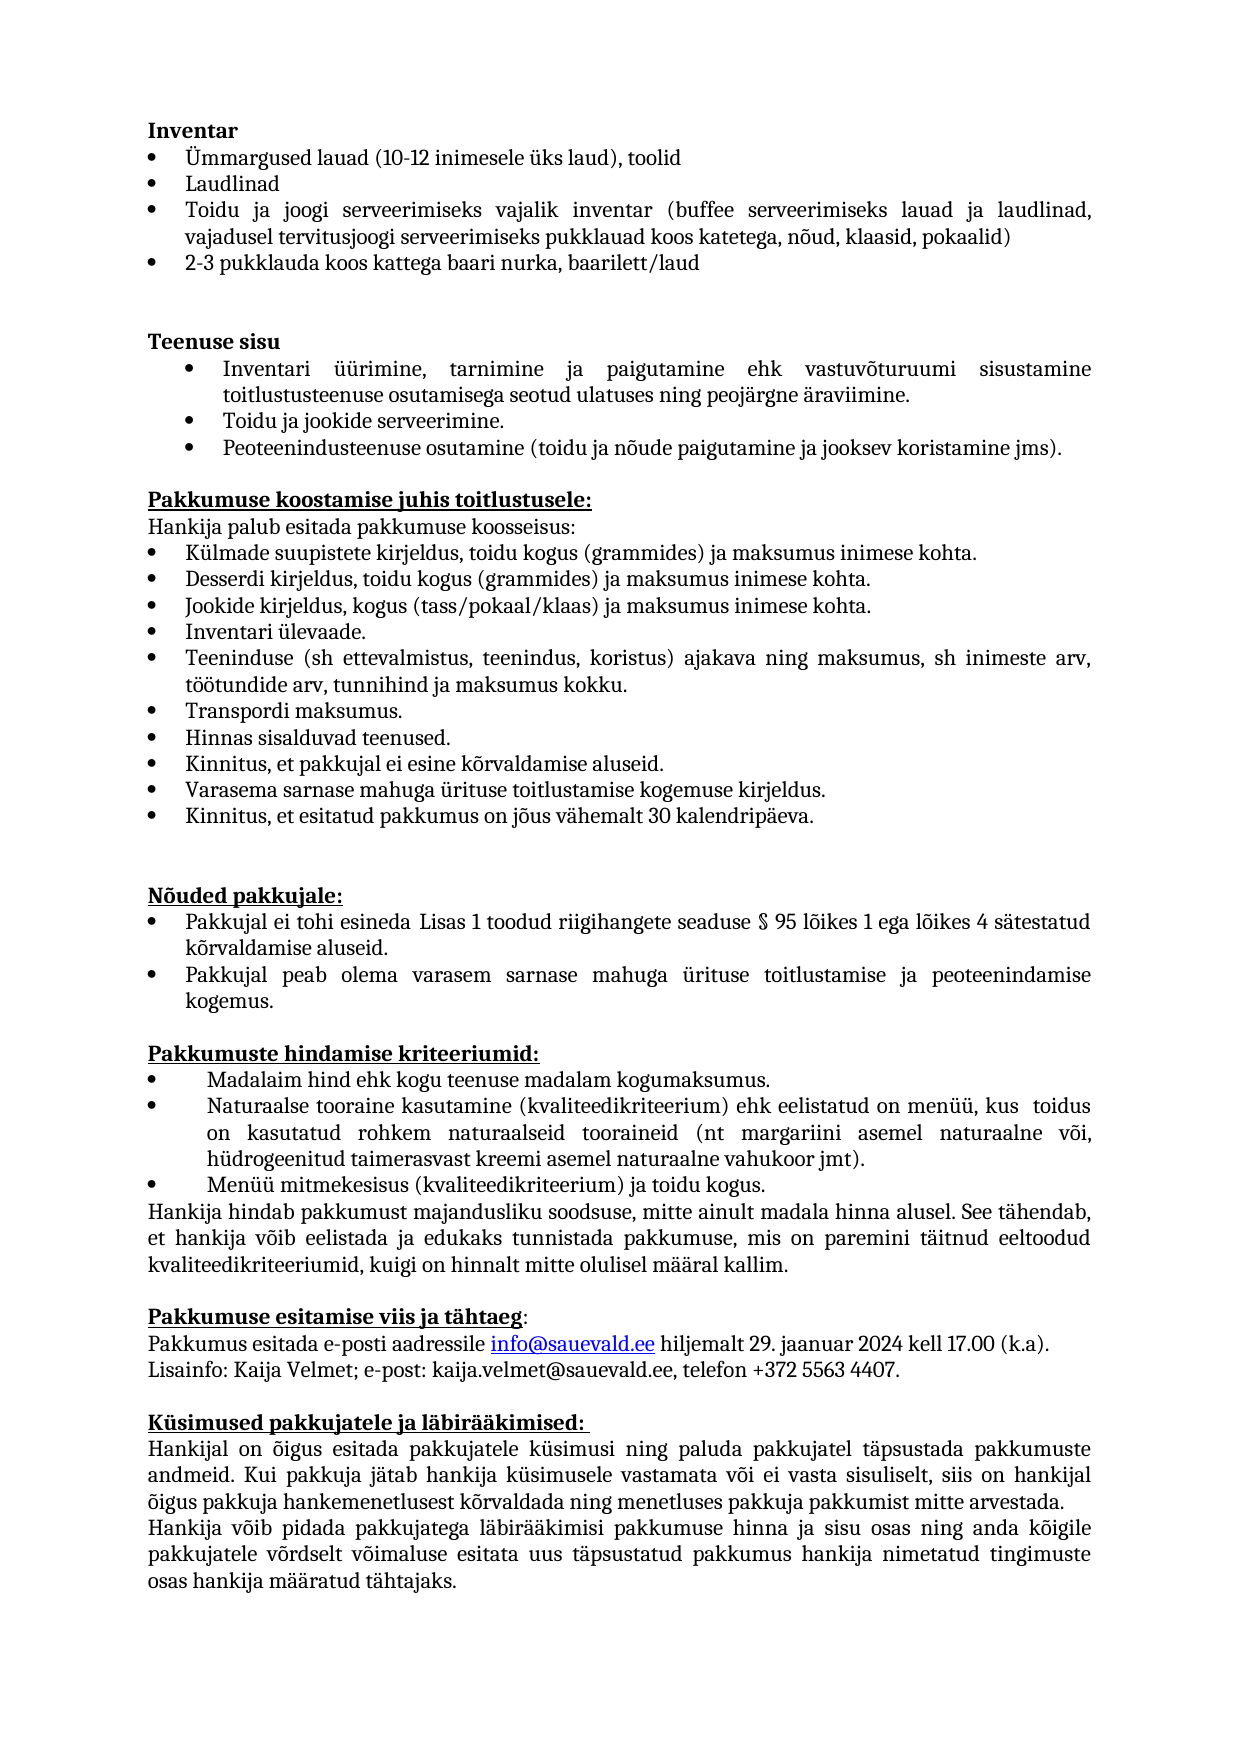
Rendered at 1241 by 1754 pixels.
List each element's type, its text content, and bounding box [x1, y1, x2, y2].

list Desserdi kirjeldus, toidu kogus (grammides) ja maksumus inimese kohta. [148, 566, 1093, 592]
list Külmade suupistete kirjeldus, toidu kogus (grammides) ja maksumus inimese kohta. [148, 540, 1093, 566]
text Hankijal on õigus esitada pakkujatele küsimusi ning paluda pakkujatel täpsustada pakkumuste andmeid. Kui pakkuja jätab hankija küsimusele vastamata või ei vasta sisuliselt, siis on hankijal õigus pakkuja hankemenetlusest kõrvaldada ning menetluses pakkuja pakkumist mitte arvestada. [148, 1436, 1093, 1515]
list Inventari üürimine, tarnimine ja paigutamine ehk vastuvõturuumi sisustamine toitlustusteenuse osutamisega seotud ulatuses ning peojärgne äraviimine. [185, 355, 1093, 408]
text Pakkumuste hindamise kriteeriumid: [148, 1041, 1093, 1067]
text Nõuded pakkujale: [148, 882, 1093, 909]
list 2-3 pukklauda koos kattega baari nurka, baarilett/laud [148, 250, 1093, 276]
text Lisainfo: Kaija Velmet; e-post: kaija.velmet@sauevald.ee, telefon +372 5563 4407. [148, 1357, 1093, 1383]
list Pakkujal ei tohi esineda Lisas 1 toodud riigihangete seaduse § 95 lõikes 1 ega lõikes 4 sätestatud kõrvaldamise aluseid. [148, 909, 1093, 961]
list Transpordi maksumus. [148, 698, 1093, 724]
list Varasema sarnase mahuga ürituse toitlustamise kogemuse kirjeldus. [148, 777, 1093, 803]
text Inventar [148, 118, 1093, 144]
list Madalaim hind ehk kogu teenuse madalam kogumaksumus. [148, 1067, 1093, 1093]
list Kinnitus, et pakkujal ei esine kõrvaldamise aluseid. [148, 751, 1093, 777]
list Pakkujal peab olema varasem sarnase mahuga ürituse toitlustamise ja peoteenindamise kogemus. [148, 961, 1093, 1014]
text Pakkumuse esitamise viis ja tähtaeg: [148, 1304, 1093, 1330]
list Naturaalse tooraine kasutamine (kvaliteedikriteerium) ehk eelistatud on menüü, kus toidus on kasutatud rohkem naturaalseid tooraineid (nt margariini asemel naturaalne või, hüdrogeenitud taimerasvast kreemi asemel naturaalne vahukoor jmt). [148, 1093, 1093, 1172]
list Kinnitus, et esitatud pakkumus on jõus vähemalt 30 kalendripäeva. [148, 803, 1093, 830]
list Laudlinad [148, 171, 1093, 197]
list Inventari ülevaade. [148, 619, 1093, 645]
list Peoteenindusteenuse osutamine (toidu ja nõude paigutamine ja jooksev koristamine jms). [185, 434, 1093, 461]
text Pakkumus esitada e-posti aadressile info@sauevald.ee hiljemalt 29. jaanuar 2024 kell 17.00 (k.a). [148, 1330, 1093, 1357]
list Toidu ja joogi serveerimiseks vajalik inventar (buffee serveerimiseks lauad ja laudlinad, vajadusel tervitusjoogi serveerimiseks pukklauad koos katetega, nõud, klaasid, pokaalid) [148, 197, 1093, 250]
text Hankija võib pidada pakkujatega läbirääkimisi pakkumuse hinna ja sisu osas ning anda kõigile pakkujatele võrdselt võimaluse esitata uus täpsustatud pakkumus hankija nimetatud tingimuste osas hankija määratud tähtajaks. [148, 1515, 1093, 1594]
text Teenuse sisu [148, 329, 1093, 355]
list Jookide kirjeldus, kogus (tass/pokaal/klaas) ja maksumus inimese kohta. [148, 592, 1093, 619]
list Teeninduse (sh ettevalmistus, teenindus, koristus) ajakava ning maksumus, sh inimeste arv, töötundide arv, tunnihind ja maksumus kokku. [148, 645, 1093, 698]
text Hankija hindab pakkumust majandusliku soodsuse, mitte ainult madala hinna alusel. See tähendab, et hankija võib eelistada ja edukaks tunnistada pakkumuse, mis on paremini täitnud eeltoodud kvaliteedikriteeriumid, kuigi on hinnalt mitte olulisel määral kallim. [148, 1199, 1093, 1278]
list Hinnas sisalduvad teenused. [148, 724, 1093, 751]
text Pakkumuse koostamise juhis toitlustusele: [148, 487, 1093, 513]
text Hankija palub esitada pakkumuse koosseisus: [148, 513, 1093, 540]
list Menüü mitmekesisus (kvaliteedikriteerium) ja toidu kogus. [148, 1172, 1093, 1199]
text Küsimused pakkujatele ja läbirääkimised: [148, 1409, 1093, 1436]
list Toidu ja jookide serveerimine. [185, 408, 1093, 434]
list Ümmargused lauad (10-12 inimesele üks laud), toolid [148, 144, 1093, 171]
